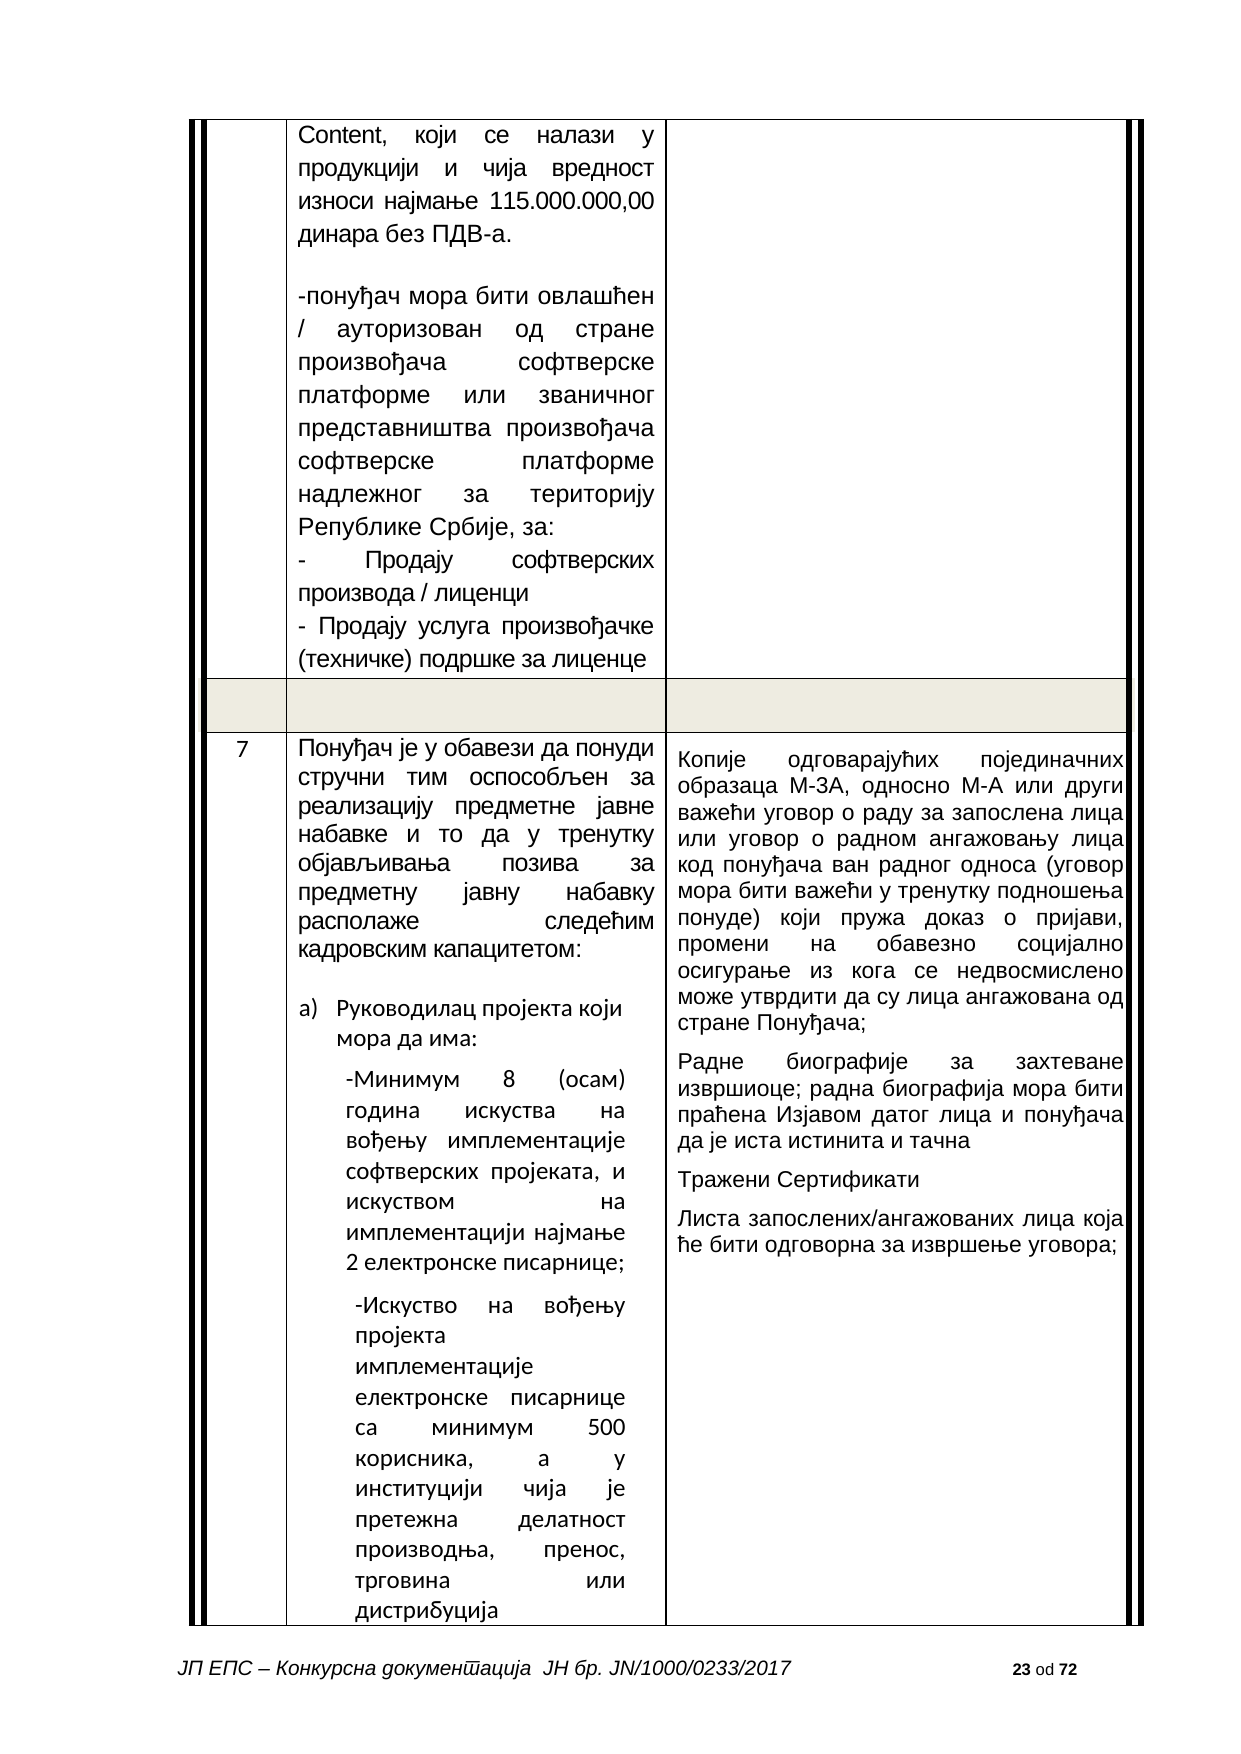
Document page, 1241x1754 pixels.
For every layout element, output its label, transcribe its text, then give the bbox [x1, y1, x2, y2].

table_cell 6. [207, 120, 286, 677]
table_cell [287, 679, 665, 732]
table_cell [287, 733, 665, 1625]
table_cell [667, 733, 1126, 1625]
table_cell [667, 120, 1126, 677]
table_cell 7 [207, 733, 286, 1625]
table_cell [207, 679, 286, 732]
table_cell [667, 679, 1126, 732]
